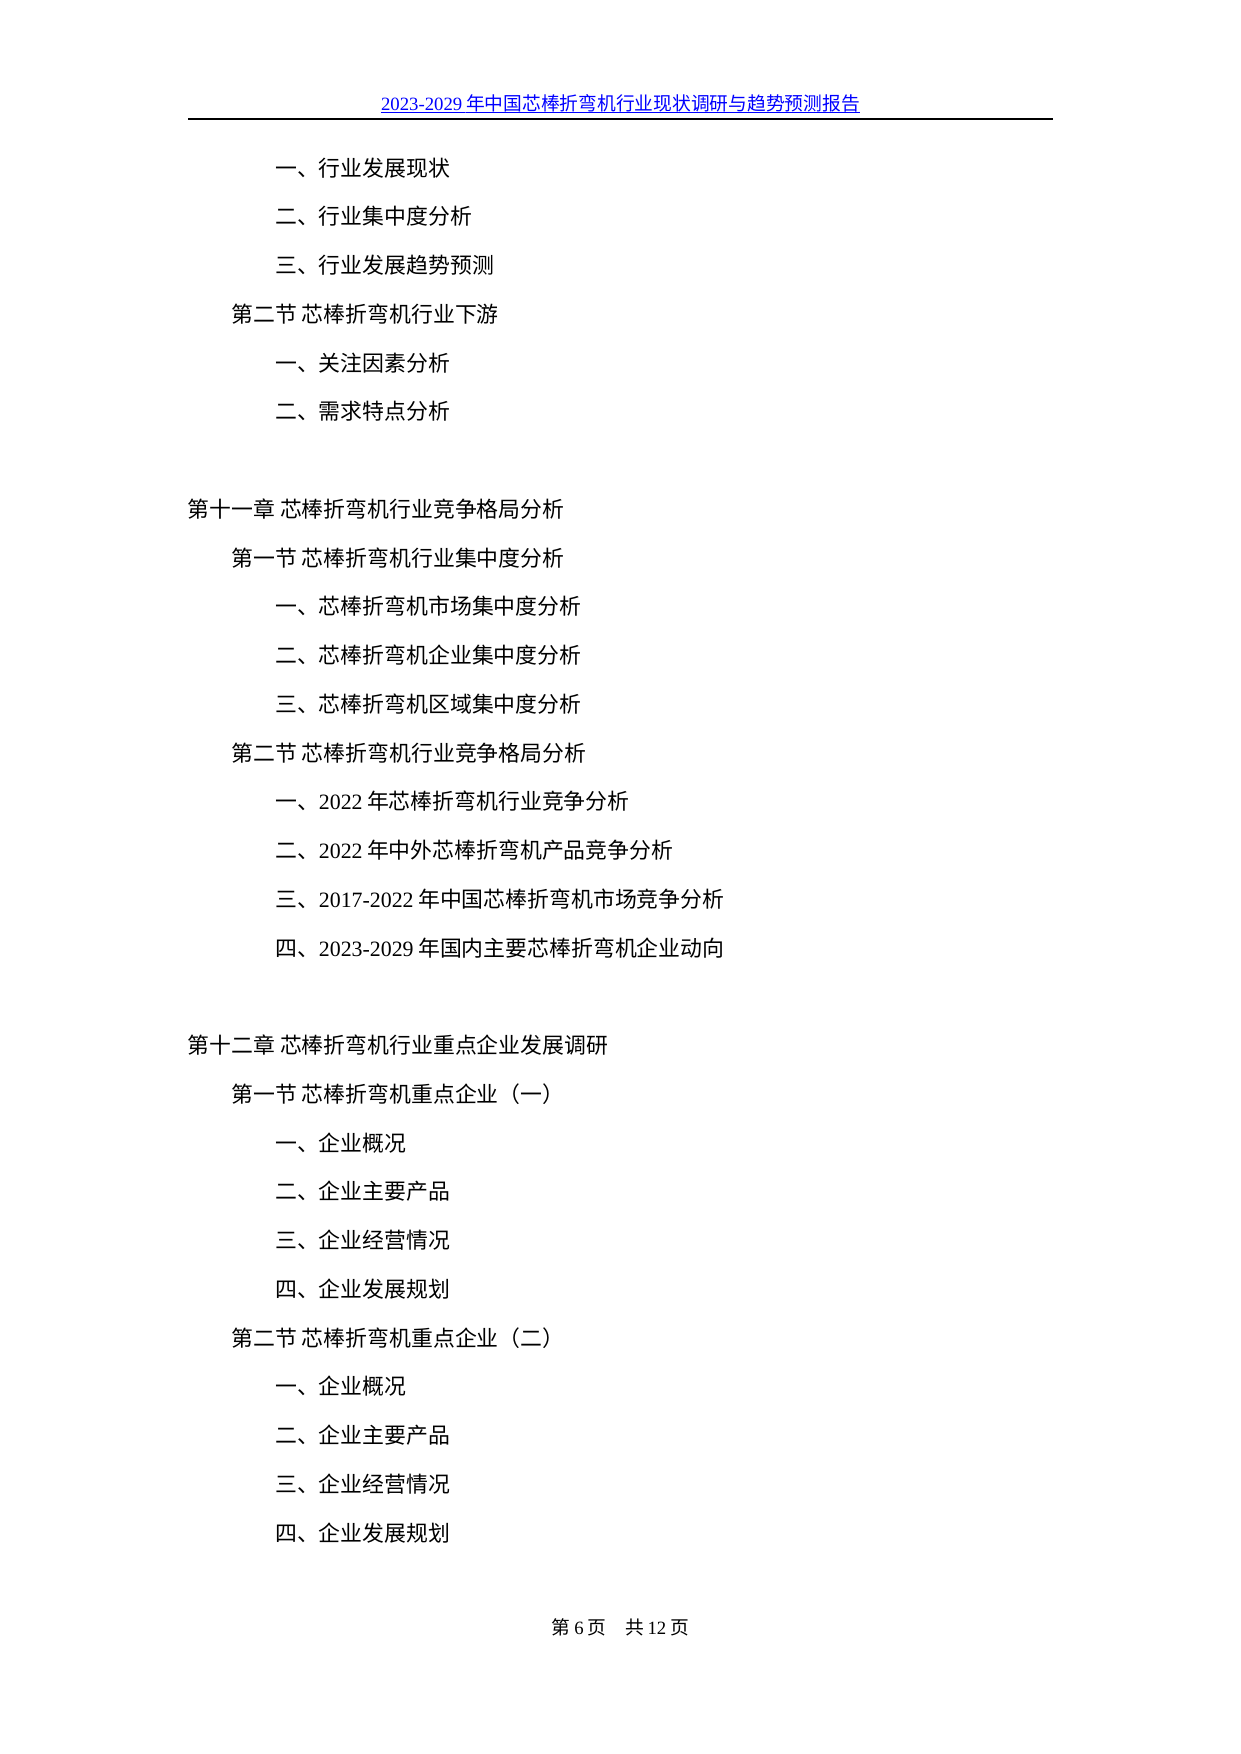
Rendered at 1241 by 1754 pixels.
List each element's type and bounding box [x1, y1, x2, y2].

text [187, 150, 1053, 1548]
